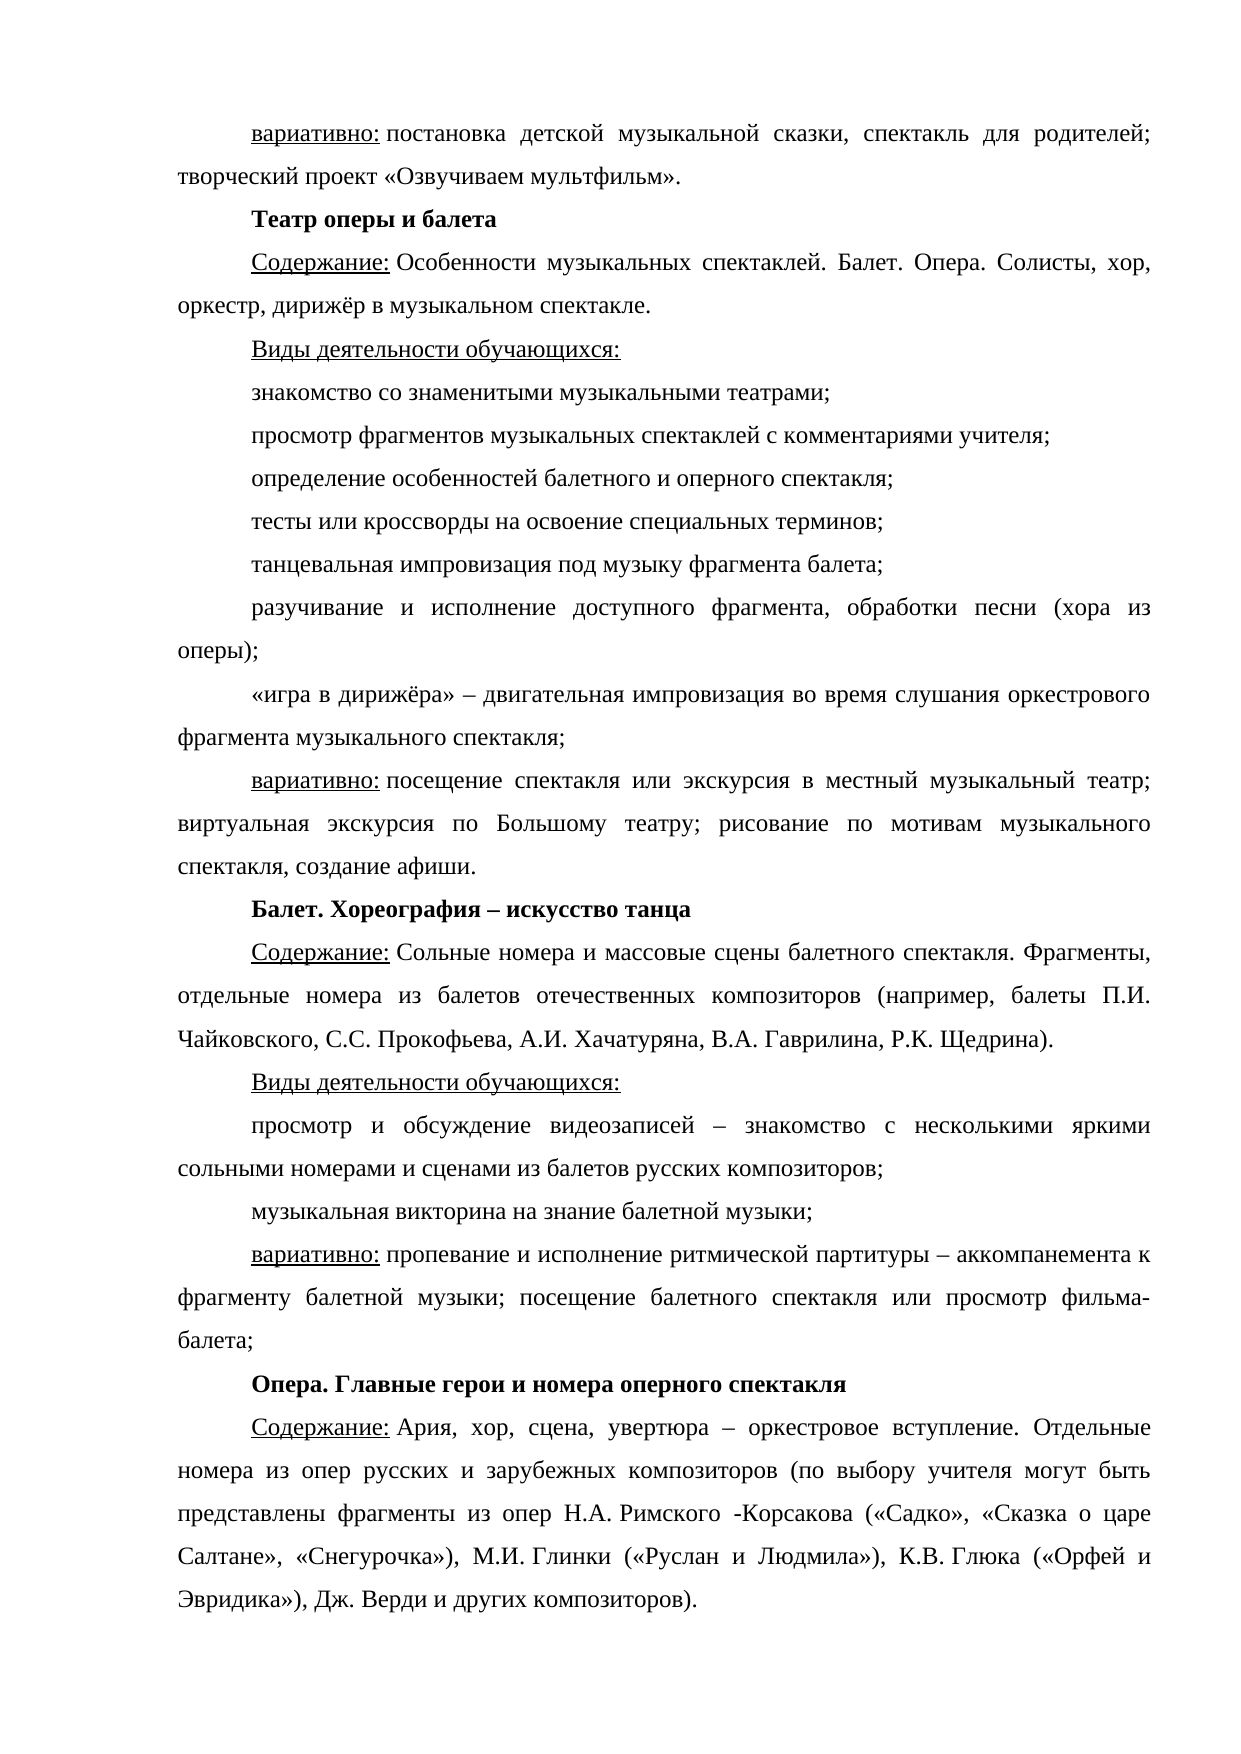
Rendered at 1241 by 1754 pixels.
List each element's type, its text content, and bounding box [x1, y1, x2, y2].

text вариативно: пропевание и исполнение ритмической партитуры – аккомпанемента к фрагменту балетной музыки; посещение балетного спектакля или просмотр фильма-балета; [177, 1239, 1152, 1354]
text тесты или кроссворды на освоение специальных терминов; [177, 506, 1152, 535]
text Содержание: Ария, хор, сцена, увертюра – оркестровое вступление. Отдельные номера из опер русских и зарубежных композиторов (по выбору учителя могут быть представлены фрагменты из опер Н.А. Римского -Корсакова («Садко», «Сказка о царе Салтане», «Снегурочка»), М.И. Глинки («Руслан и Людмила»), К.В. Глюка («Орфей и Эвридика»), Дж. Верди и других композиторов). [177, 1412, 1152, 1613]
text «игра в дирижёра» – двигательная импровизация во время слушания оркестрового фрагмента музыкального спектакля; [177, 679, 1152, 751]
text знакомство со знаменитыми музыкальными театрами; [177, 377, 1152, 406]
text Виды деятельности обучающихся: [177, 1067, 1152, 1096]
text танцевальная импровизация под музыку фрагмента балета; [177, 549, 1152, 578]
text Содержание: Сольные номера и массовые сцены балетного спектакля. Фрагменты, отдельные номера из балетов отечественных композиторов (например, балеты П.И. Чайковского, С.С. Прокофьева, А.И. Хачатуряна, В.А. Гаврилина, Р.К. Щедрина). [177, 937, 1152, 1052]
text музыкальная викторина на знание балетной музыки; [177, 1196, 1152, 1225]
text просмотр фрагментов музыкальных спектаклей с комментариями учителя; [177, 420, 1152, 449]
text разучивание и исполнение доступного фрагмента, обработки песни (хора из оперы); [177, 592, 1152, 664]
text Балет. Хореография – искусство танца [177, 894, 1152, 923]
text вариативно: посещение спектакля или экскурсия в местный музыкальный театр; виртуальная экскурсия по Большому театру; рисование по мотивам музыкального спектакля, создание афиши. [177, 765, 1152, 880]
text Содержание: Особенности музыкальных спектаклей. Балет. Опера. Солисты, хор, оркестр, дирижёр в музыкальном спектакле. [177, 247, 1152, 319]
text просмотр и обсуждение видеозаписей – знакомство с несколькими яркими сольными номерами и сценами из балетов русских композиторов; [177, 1110, 1152, 1182]
text вариативно: постановка детской музыкальной сказки, спектакль для родителей; творческий проект «Озвучиваем мультфильм». [177, 118, 1152, 190]
text Театр оперы и балета [177, 204, 1152, 233]
text определение особенностей балетного и оперного спектакля; [177, 463, 1152, 492]
text Опера. Главные герои и номера оперного спектакля [177, 1369, 1152, 1397]
text Виды деятельности обучающихся: [177, 334, 1152, 362]
